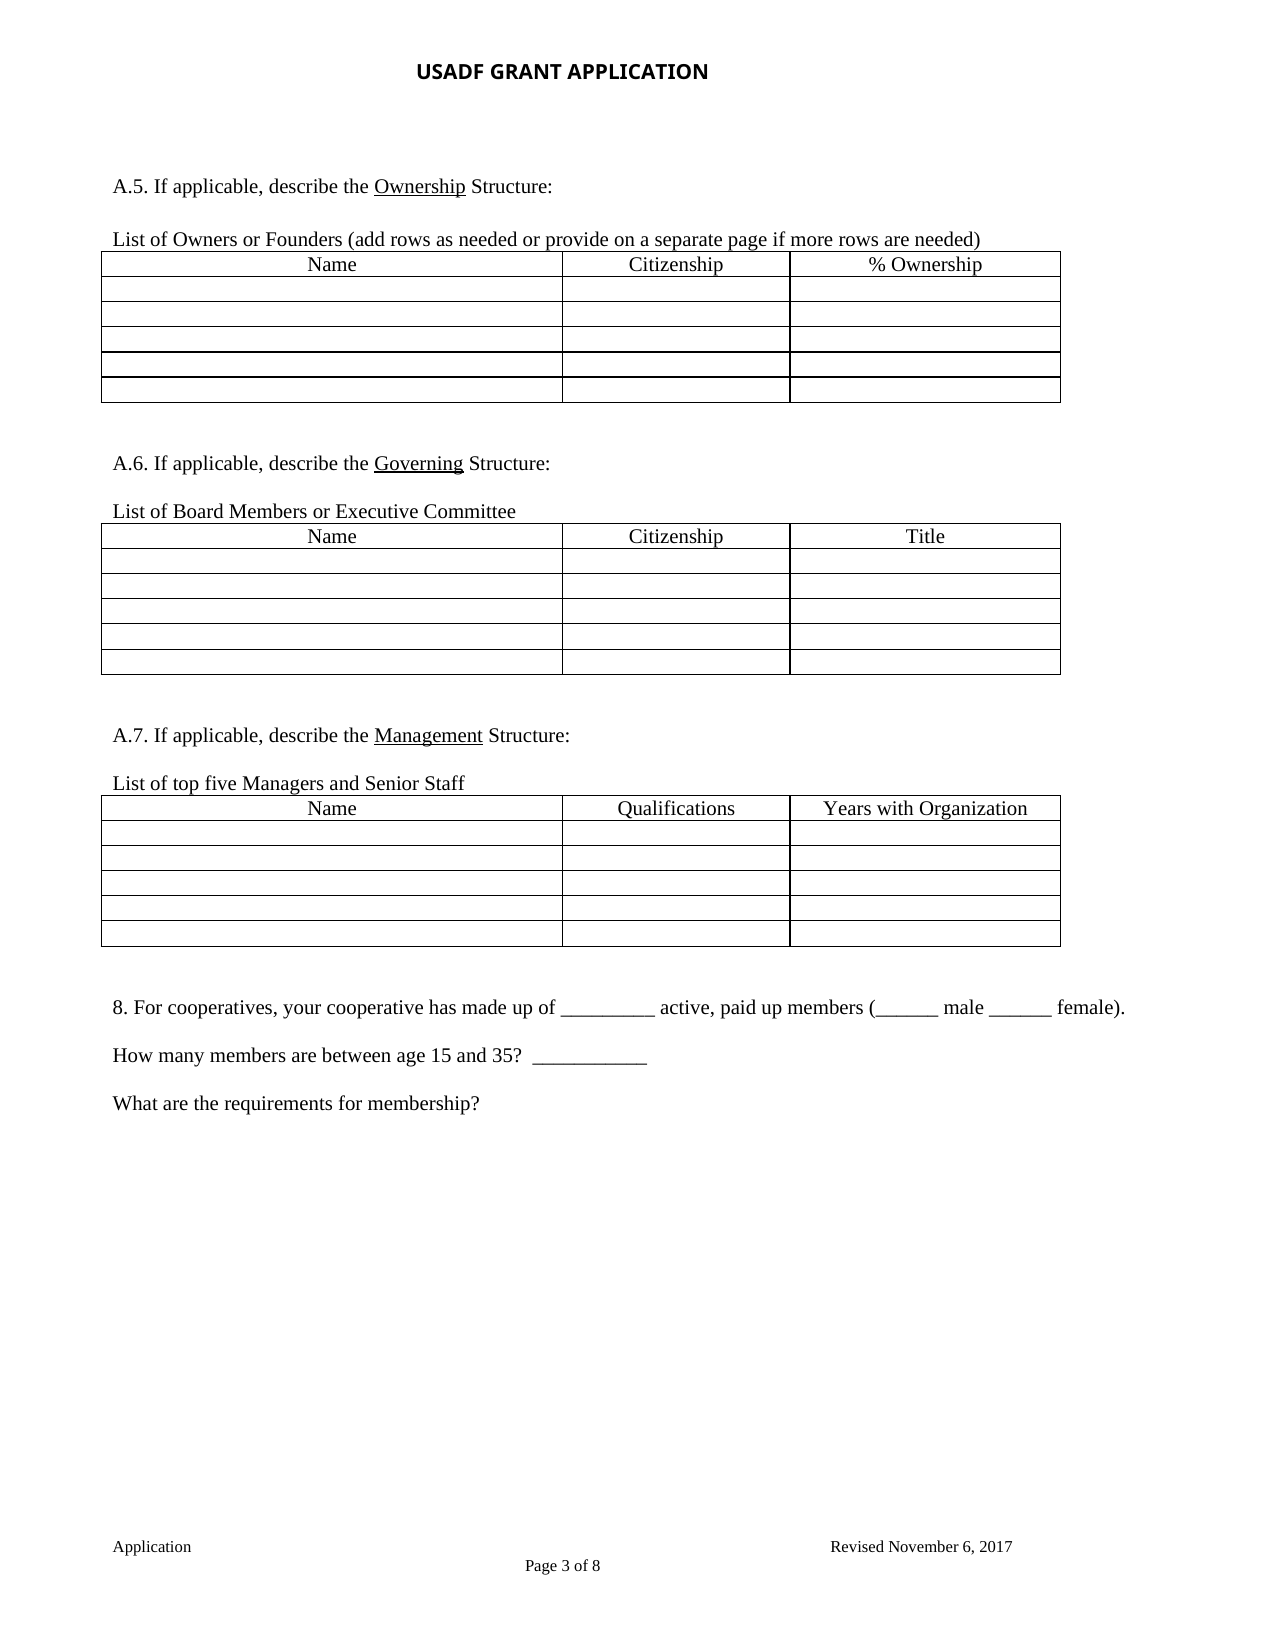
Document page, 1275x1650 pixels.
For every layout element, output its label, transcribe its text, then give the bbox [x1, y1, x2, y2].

table_cell [102, 896, 562, 920]
table_header Citizenship [563, 252, 789, 276]
table_cell [791, 650, 1060, 673]
text A.6. If applicable, describe the Governing Structure: [112, 451, 1162, 475]
table_header Name [102, 796, 562, 820]
table_cell [563, 353, 789, 376]
table_cell [791, 574, 1060, 598]
table_cell [102, 921, 562, 946]
text List of top five Managers and Senior Staff [112, 747, 1162, 795]
table_cell [102, 353, 562, 376]
table_cell [791, 277, 1060, 301]
table_cell [102, 599, 562, 623]
table_cell [791, 599, 1060, 623]
table_header Qualifications [563, 796, 789, 820]
table_cell [563, 599, 789, 623]
table_cell [791, 821, 1060, 845]
table_cell [791, 624, 1060, 648]
text A.7. If applicable, describe the Management Structure: [112, 723, 1162, 747]
text 8. For cooperatives, your cooperative has made up of _________ active, paid up members (______ male ______ female). [112, 995, 1162, 1019]
table_header % Ownership [791, 252, 1060, 276]
table_cell [563, 327, 789, 351]
table_cell [563, 896, 789, 920]
table_cell [791, 378, 1060, 402]
table_cell [791, 353, 1060, 376]
table_header Citizenship [563, 524, 789, 548]
table_cell [102, 549, 562, 573]
table_cell [102, 846, 562, 870]
table_cell [102, 378, 562, 402]
table_cell [563, 549, 789, 573]
table_cell [102, 871, 562, 895]
table_header Years with Organization [791, 796, 1060, 820]
table_cell [102, 574, 562, 598]
table_cell [791, 921, 1060, 946]
table_header Name [102, 252, 562, 276]
text A.5. If applicable, describe the Ownership Structure: [112, 174, 1162, 198]
text List of Owners or Founders (add rows as needed or provide on a separate page if more rows are needed) [112, 198, 1162, 251]
table_cell [563, 821, 789, 845]
table_cell [563, 846, 789, 870]
text List of Board Members or Executive Committee [112, 499, 1162, 523]
text What are the requirements for membership? [112, 1091, 1162, 1115]
table_cell [791, 871, 1060, 895]
table_header Title [791, 524, 1060, 548]
table_cell [791, 302, 1060, 326]
table_cell [102, 277, 562, 301]
table_cell [563, 871, 789, 895]
table_cell [563, 624, 789, 648]
table_cell [563, 277, 789, 301]
text How many members are between age 15 and 35? ___________ [112, 1043, 1162, 1067]
table_cell [563, 650, 789, 673]
table_cell [102, 821, 562, 845]
table_cell [563, 378, 789, 402]
table_cell [563, 921, 789, 946]
table_header Name [102, 524, 562, 548]
table_cell [791, 327, 1060, 351]
table_cell [102, 327, 562, 351]
table_cell [102, 650, 562, 673]
table_cell [563, 574, 789, 598]
table_cell [102, 302, 562, 326]
table_cell [791, 549, 1060, 573]
table_cell [563, 302, 789, 326]
table_cell [791, 846, 1060, 870]
table_cell [791, 896, 1060, 920]
table_cell [102, 624, 562, 648]
